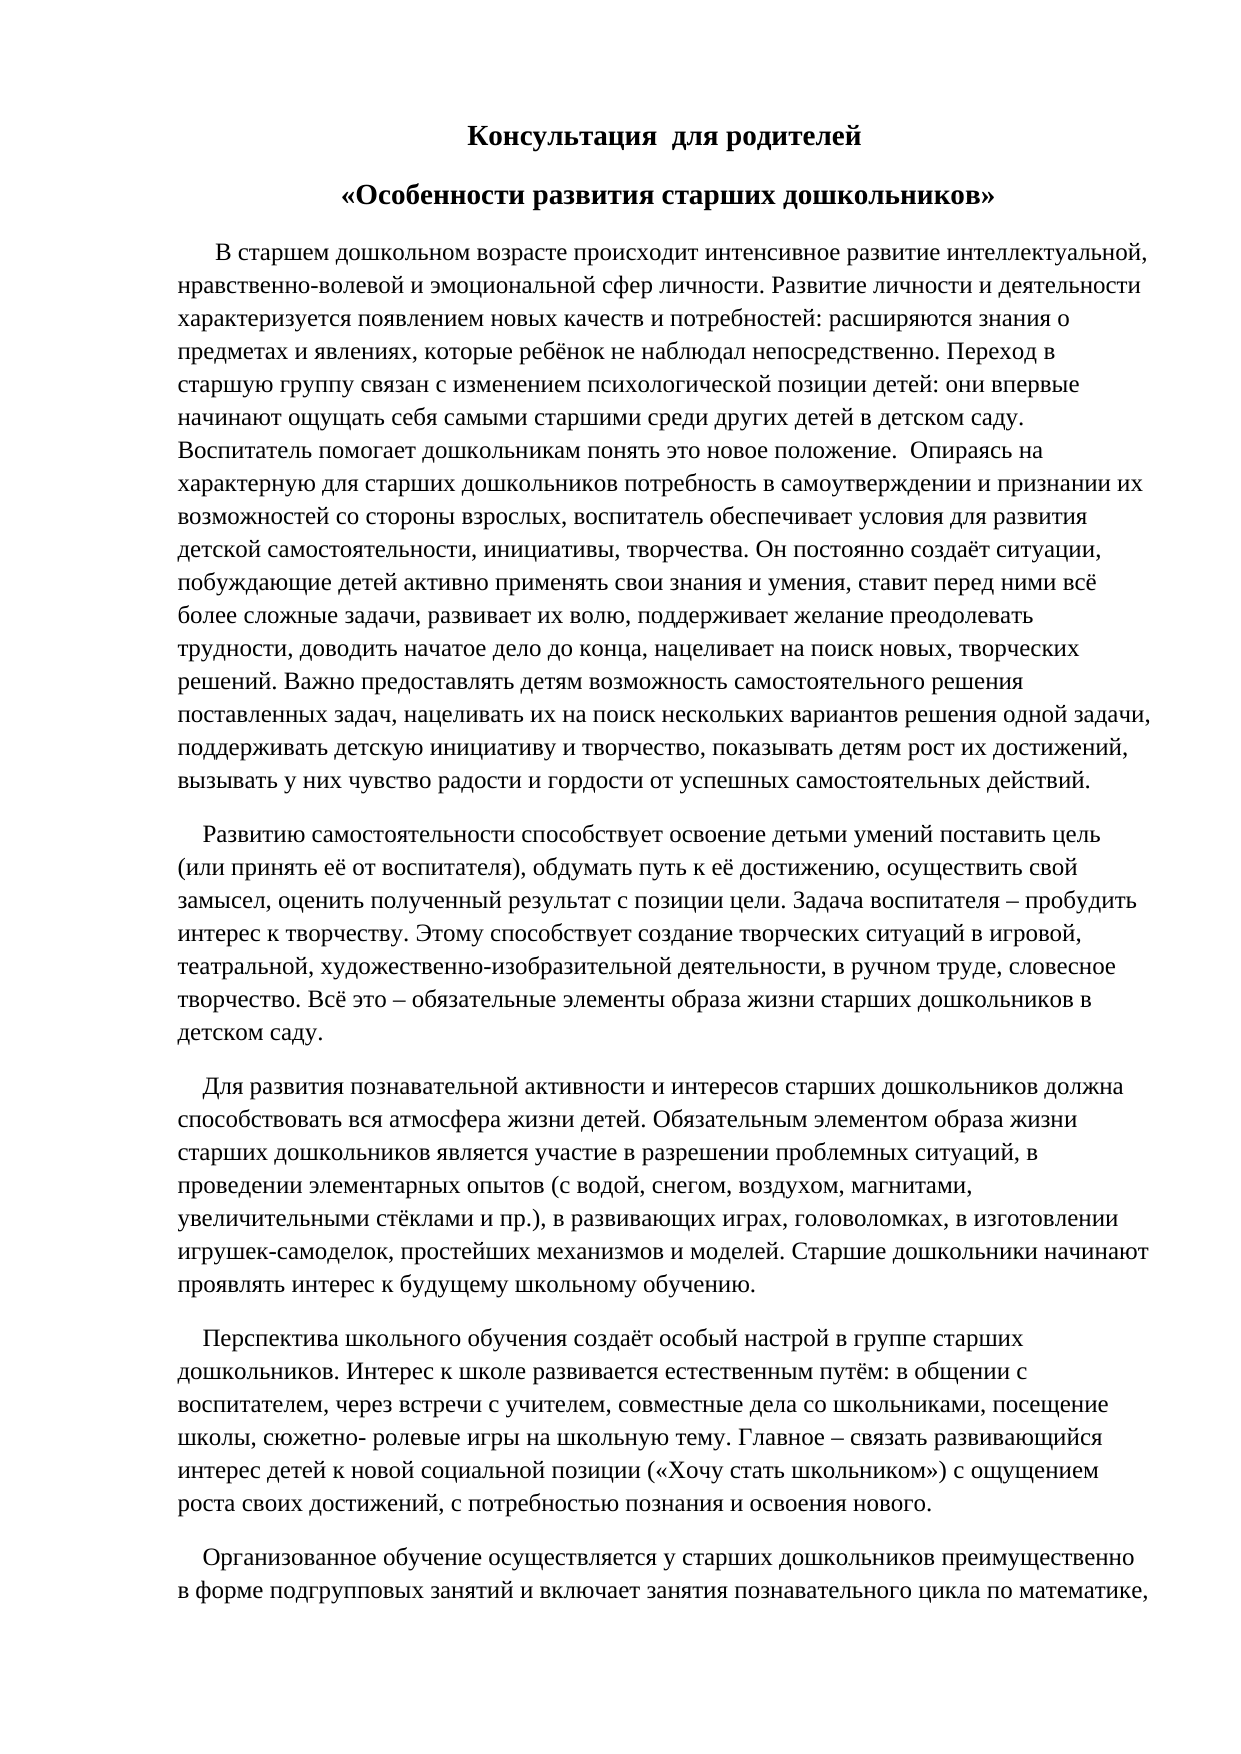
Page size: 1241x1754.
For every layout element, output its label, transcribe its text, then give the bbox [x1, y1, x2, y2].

text Развитию самостоятельности способствует освоение детьми умений поставить цель (или принять её от воспитателя), обдумать путь к её достижению, осуществить свой замысел, оценить полученный результат с позиции цели. Задача воспитателя – пробудить интерес к творчеству. Этому способствует создание творческих ситуаций в игровой, театральной, художественно-изобразительной деятельности, в ручном труде, словесное творчество. Всё это – обязательные элементы образа жизни старших дошкольников в детском саду. [177, 819, 1152, 1046]
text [177, 1542, 1152, 1604]
text Консультация для родителей [177, 118, 1152, 152]
text «Особенности развития старших дошкольников» [177, 177, 1152, 211]
text Для развития познавательной активности и интересов старших дошкольников должна способствовать вся атмосфера жизни детей. Обязательным элементом образа жизни старших дошкольников является участие в разрешении проблемных ситуаций, в проведении элементарных опытов (с водой, снегом, воздухом, магнитами, увеличительными стёклами и пр.), в развивающих играх, головоломках, в изготовлении игрушек-самоделок, простейших механизмов и моделей. Старшие дошкольники начинают проявлять интерес к будущему школьному обучению. [177, 1071, 1152, 1298]
text Перспектива школьного обучения создаёт особый настрой в группе старших дошкольников. Интерес к школе развивается естественным путём: в общении с воспитателем, через встречи с учителем, совместные дела со школьниками, посещение школы, сюжетно- ролевые игры на школьную тему. Главное – связать развивающийся интерес детей к новой социальной позиции («Хочу стать школьником») с ощущением роста своих достижений, с потребностью познания и освоения нового. [177, 1323, 1152, 1517]
text В старшем дошкольном возрасте происходит интенсивное развитие интеллектуальной, нравственно-волевой и эмоциональной сфер личности. Развитие личности и деятельности характеризуется появлением новых качеств и потребностей: расширяются знания о предметах и явлениях, которые ребёнок не наблюдал непосредственно. Переход в старшую группу связан с изменением психологической позиции детей: они впервые начинают ощущать себя самыми старшими среди других детей в детском саду. Воспитатель помогает дошкольникам понять это новое положение. Опираясь на характерную для старших дошкольников потребность в самоутверждении и признании их возможностей со стороны взрослых, воспитатель обеспечивает условия для развития детской самостоятельности, инициативы, творчества. Он постоянно создаёт ситуации, побуждающие детей активно применять свои знания и умения, ставит перед ними всё более сложные задачи, развивает их волю, поддерживает желание преодолевать трудности, доводить начатое дело до конца, нацеливает на поиск новых, творческих решений. Важно предоставлять детям возможность самостоятельного решения поставленных задач, нацеливать их на поиск нескольких вариантов решения одной задачи, поддерживать детскую инициативу и творчество, показывать детям рост их достижений, вызывать у них чувство радости и гордости от успешных самостоятельных действий. [177, 237, 1152, 794]
